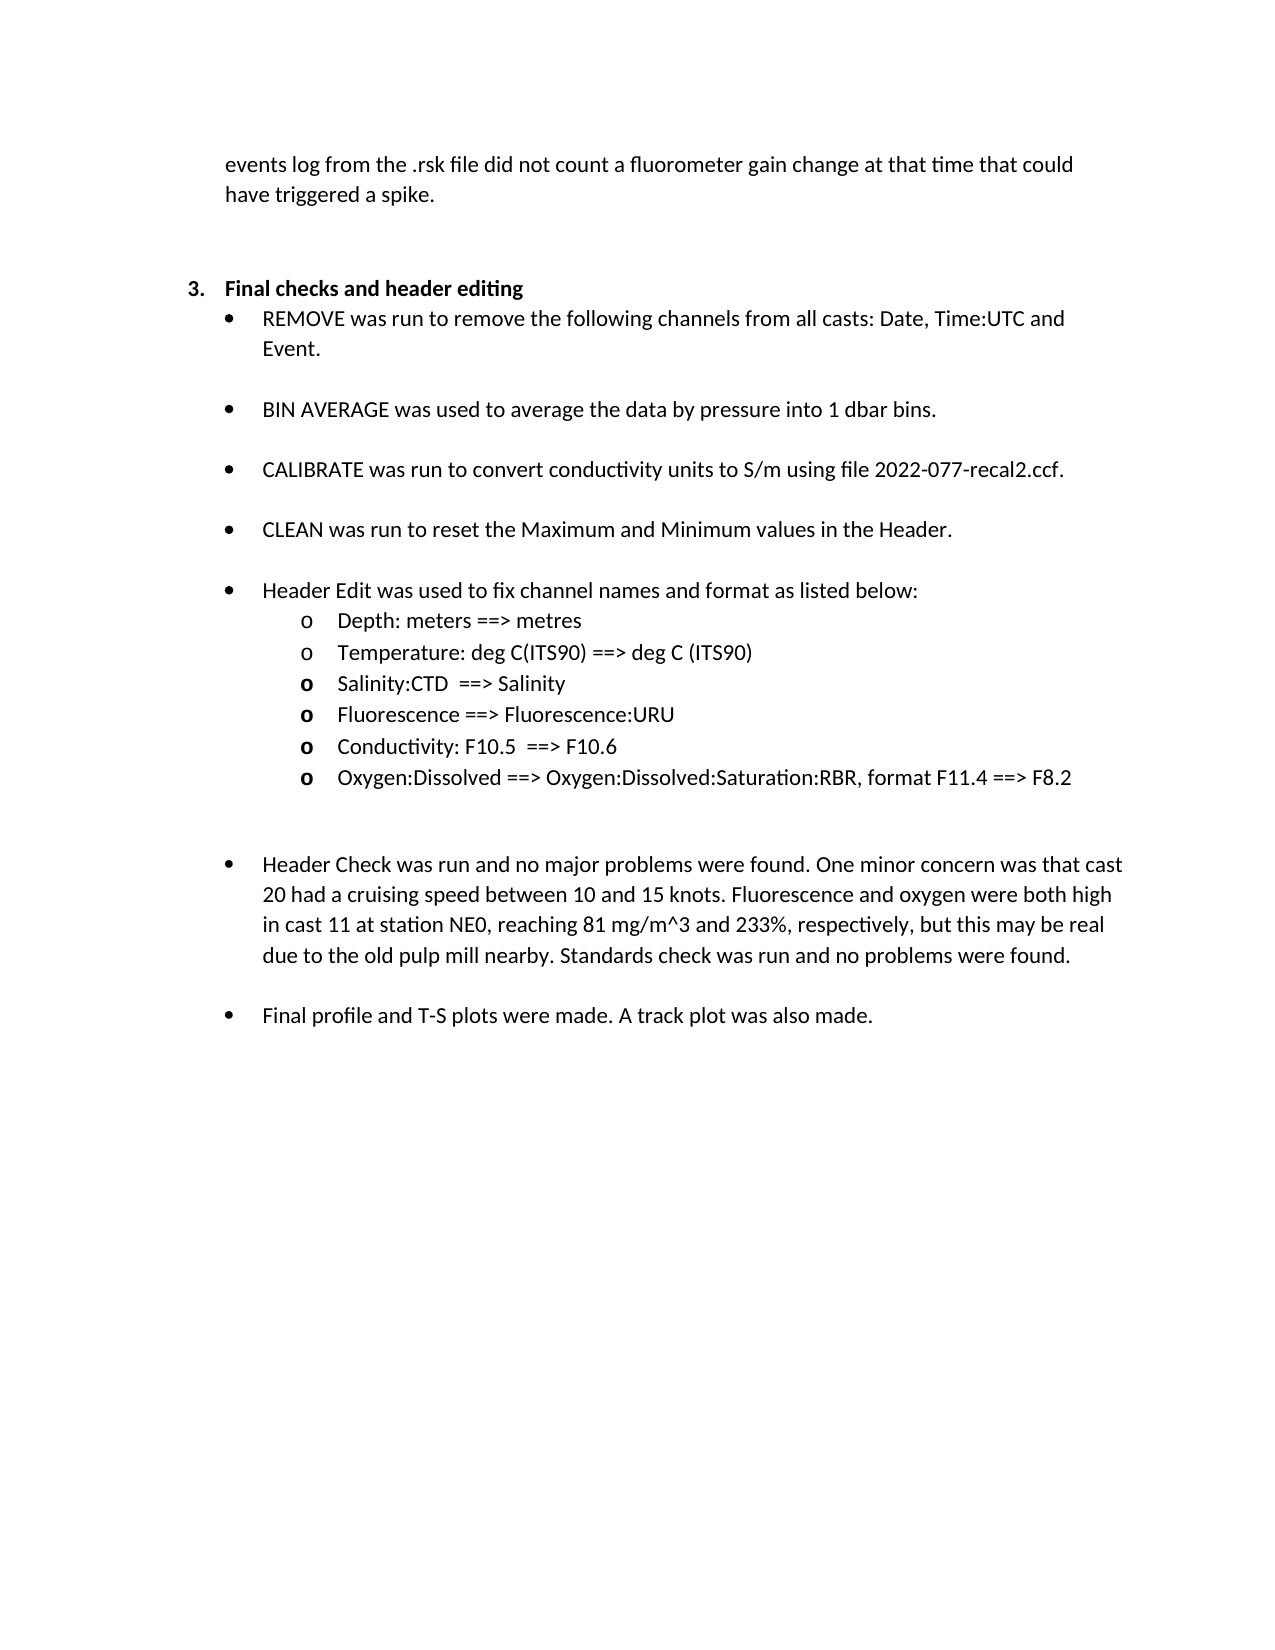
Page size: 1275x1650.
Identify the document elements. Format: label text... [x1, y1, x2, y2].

list Fluorescence ==> Fluorescence:URU [300, 701, 1125, 730]
list Header Edit was used to fix channel names and format as listed below: [225, 576, 1125, 604]
list Depth: meters ==> metres [300, 606, 1125, 635]
list BIN AVERAGE was used to average the data by pressure into 1 dbar bins. [225, 395, 1125, 423]
list Oxygen:Dissolved ==> Oxygen:Dissolved:Saturation:RBR, format F11.4 ==> F8.2 [300, 763, 1125, 793]
list Header Check was run and no major problems were found. One minor concern was that cast 20 had a cruising speed between 10 and 15 knots. Fluorescence and oxygen were both high in cast 11 at station NE0, reaching 81 mg/m^3 and 233%, respectively, but this may be real due to the old pulp mill nearby. Standards check was run and no problems were found. [225, 850, 1125, 969]
list REMOVE was run to remove the following channels from all casts: Date, Time:UTC and Event. [225, 304, 1125, 362]
list Salinity:CTD ==> Salinity [300, 669, 1125, 698]
list Temperature: deg C(ITS90) ==> deg C (ITS90) [300, 638, 1125, 667]
list Conductivity: F10.5 ==> F10.6 [300, 732, 1125, 761]
list CLEAN was run to reset the Maximum and Minimum values in the Header. [225, 516, 1125, 544]
list Final checks and header editing [187, 274, 1125, 302]
list CALIBRATE was run to convert conductivity units to S/m using file 2022-077-recal2.ccf. [225, 455, 1125, 483]
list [187, 150, 1125, 208]
list Final profile and T-S plots were made. A track plot was also made. [225, 1001, 1125, 1029]
